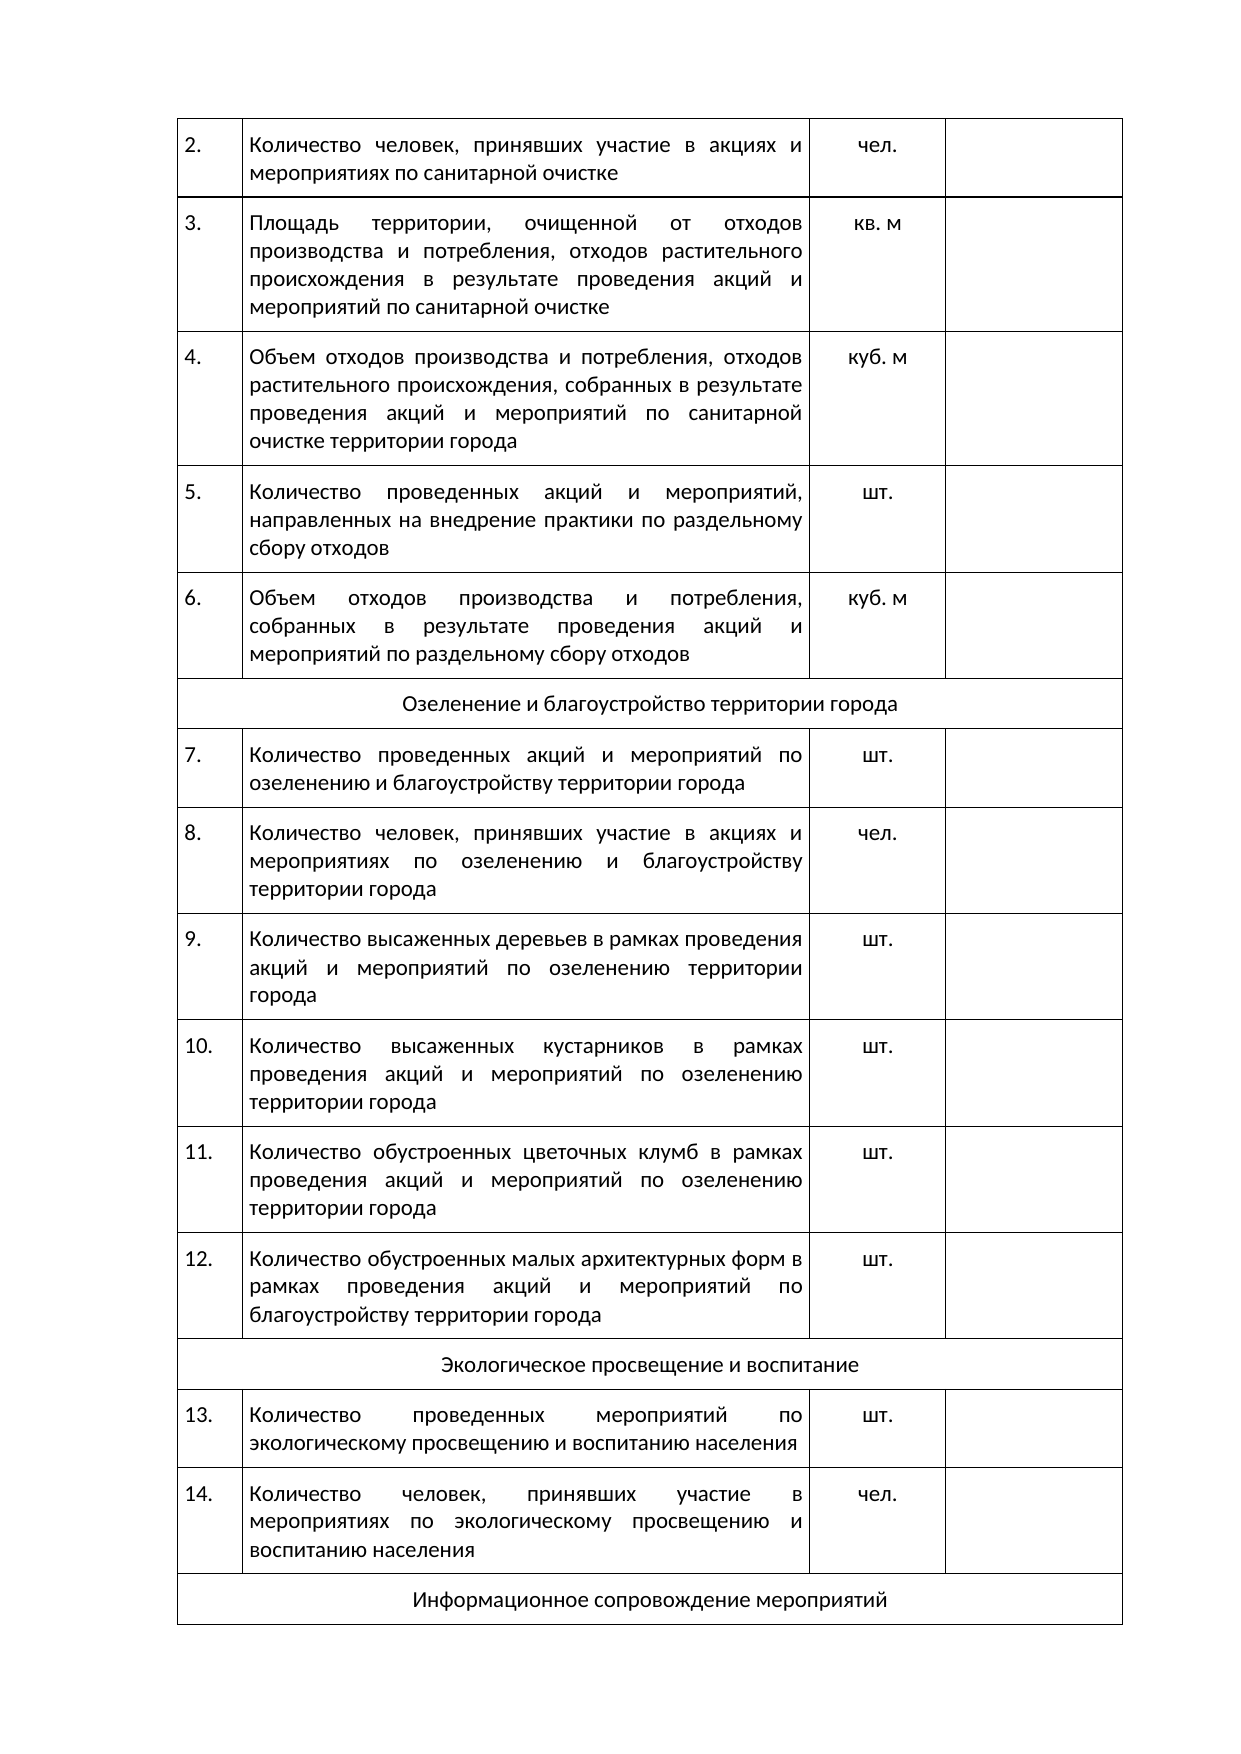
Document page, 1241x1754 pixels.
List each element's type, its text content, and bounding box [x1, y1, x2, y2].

table_cell [946, 914, 1122, 1019]
table_cell Количество проведенных мероприятий по экологическому просвещению и воспитанию населения [243, 1390, 809, 1467]
table_cell Количество человек, принявших участие в акциях и мероприятиях по озеленению и благоустройству территории города [243, 808, 809, 913]
table_cell Объем отходов производства и потребления, отходов растительного происхождения, собранных в результате проведения акций и мероприятий по санитарной очистке территории города [243, 332, 809, 465]
table_cell чел. [810, 1468, 945, 1573]
table_cell шт. [810, 1390, 945, 1467]
table_cell 3. [178, 198, 242, 331]
table_cell 12. [178, 1233, 242, 1338]
table_cell 4. [178, 332, 242, 465]
table_cell Количество высаженных кустарников в рамках проведения акций и мероприятий по озеленению территории города [243, 1020, 809, 1126]
table_cell шт. [810, 1127, 945, 1232]
table_cell 9. [178, 914, 242, 1019]
table_cell [946, 1020, 1122, 1126]
table_cell Озеленение и благоустройство территории города [178, 679, 1122, 728]
table_cell [946, 729, 1122, 807]
table_cell [946, 1233, 1122, 1338]
table_cell 14. [178, 1468, 242, 1573]
table_cell Количество обустроенных малых архитектурных форм в рамках проведения акций и мероприятий по благоустройству территории города [243, 1233, 809, 1338]
table_cell [946, 119, 1122, 196]
table_cell Объем отходов производства и потребления, собранных в результате проведения акций и мероприятий по раздельному сбору отходов [243, 573, 809, 678]
table_cell [946, 198, 1122, 331]
table_cell Количество проведенных акций и мероприятий, направленных на внедрение практики по раздельному сбору отходов [243, 466, 809, 572]
table_cell Площадь территории, очищенной от отходов производства и потребления, отходов растительного происхождения в результате проведения акций и мероприятий по санитарной очистке [243, 198, 809, 331]
table_cell чел. [810, 808, 945, 913]
table_cell куб. м [810, 332, 945, 465]
table_cell [946, 1127, 1122, 1232]
table_cell 11. [178, 1127, 242, 1232]
table_cell Количество проведенных акций и мероприятий по озеленению и благоустройству территории города [243, 729, 809, 807]
table_cell 7. [178, 729, 242, 807]
table_cell 2. [178, 119, 242, 196]
table_cell шт. [810, 466, 945, 572]
table_cell Количество человек, принявших участие в мероприятиях по экологическому просвещению и воспитанию населения [243, 1468, 809, 1573]
table_cell кв. м [810, 198, 945, 331]
table_cell Количество обустроенных цветочных клумб в рамках проведения акций и мероприятий по озеленению территории города [243, 1127, 809, 1232]
table_cell шт. [810, 914, 945, 1019]
table_cell 5. [178, 466, 242, 572]
table_cell куб. м [810, 573, 945, 678]
table_cell [946, 1468, 1122, 1573]
table_cell шт. [810, 729, 945, 807]
table_cell чел. [810, 119, 945, 196]
table_cell [946, 1390, 1122, 1467]
table_cell 6. [178, 573, 242, 678]
table_cell шт. [810, 1233, 945, 1338]
table_cell Количество высаженных деревьев в рамках проведения акций и мероприятий по озеленению территории города [243, 914, 809, 1019]
table_cell Количество человек, принявших участие в акциях и мероприятиях по санитарной очистке [243, 119, 809, 196]
table_cell [946, 466, 1122, 572]
table_cell Информационное сопровождение мероприятий [178, 1574, 1122, 1624]
table_cell шт. [810, 1020, 945, 1126]
table_cell [946, 573, 1122, 678]
table_cell 8. [178, 808, 242, 913]
table_cell Экологическое просвещение и воспитание [178, 1339, 1122, 1389]
table_cell [946, 332, 1122, 465]
table_cell 13. [178, 1390, 242, 1467]
table_cell [946, 808, 1122, 913]
table_cell 10. [178, 1020, 242, 1126]
